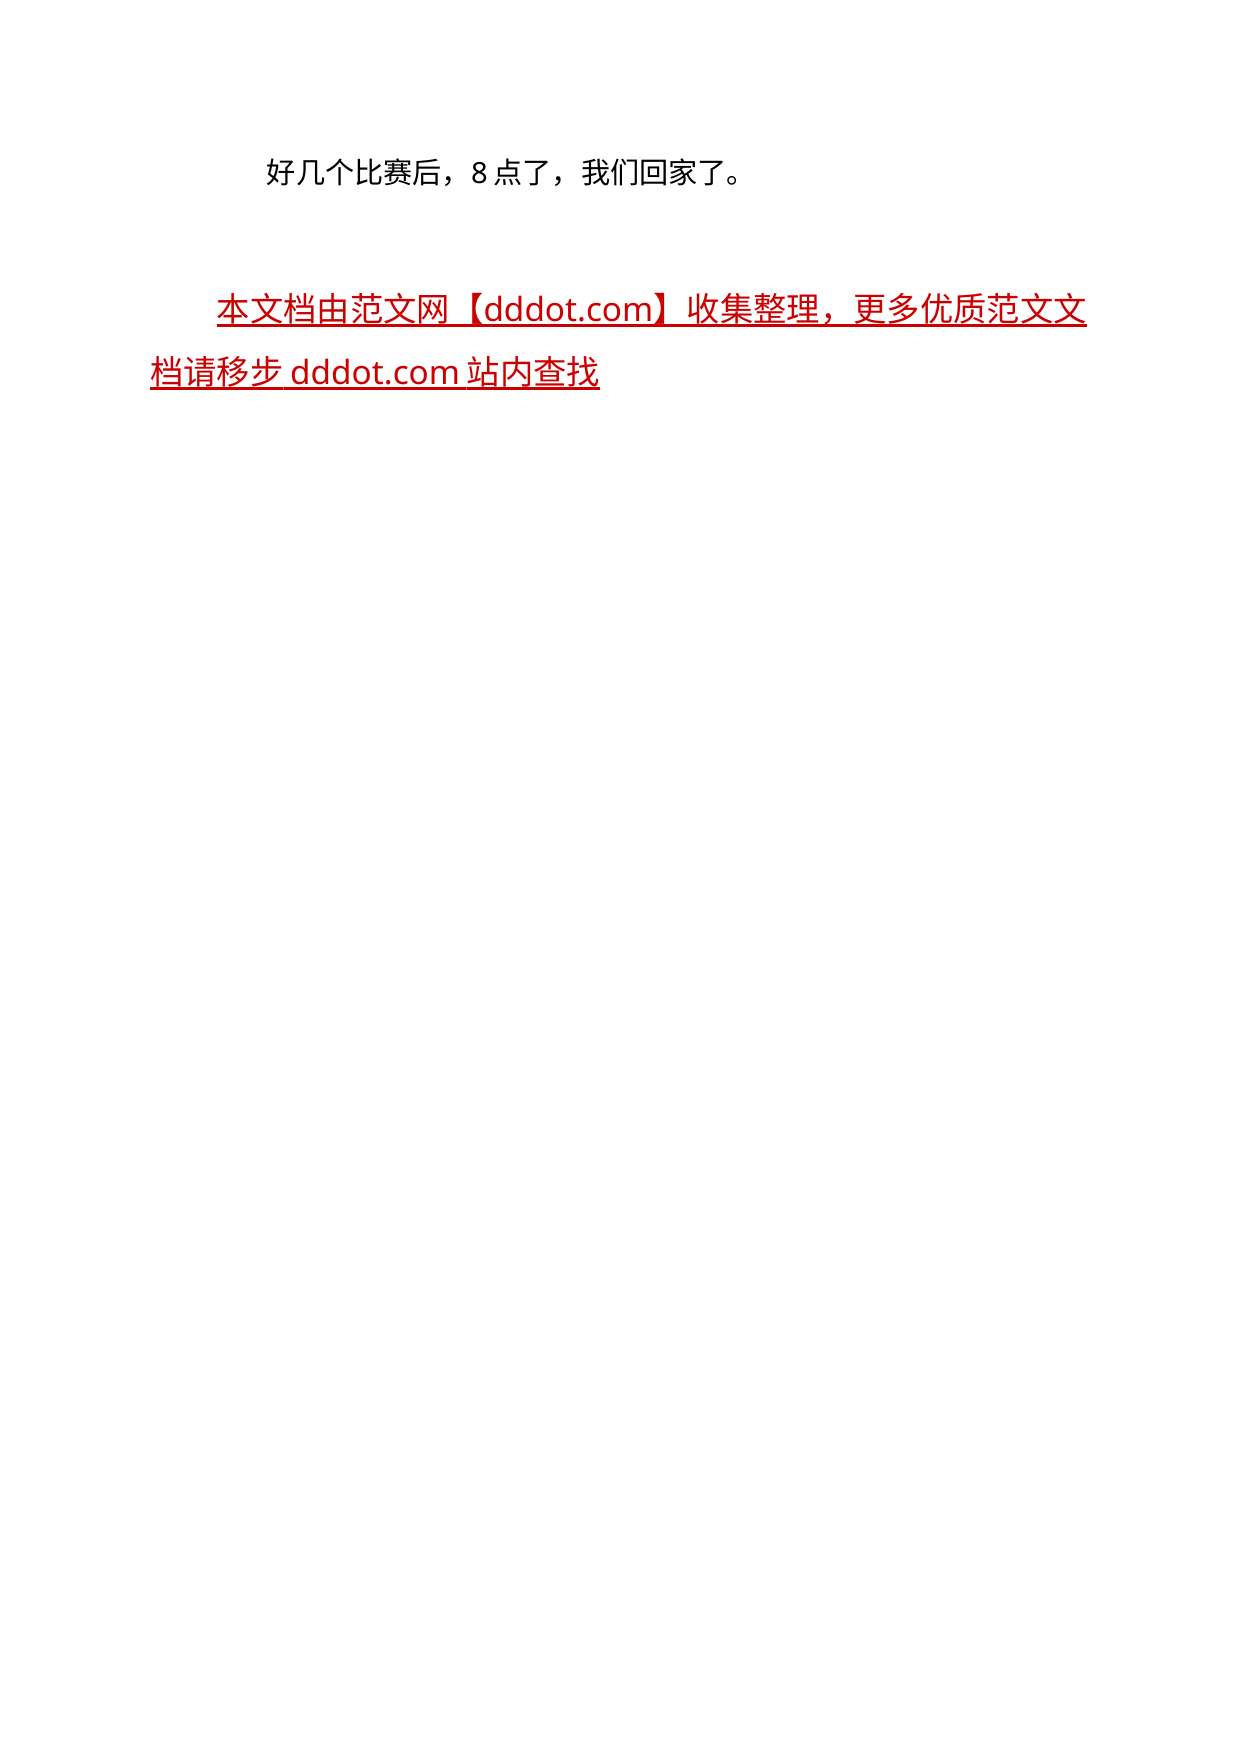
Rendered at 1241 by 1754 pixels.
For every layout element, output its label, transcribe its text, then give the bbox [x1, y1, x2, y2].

text 好几个比赛后，8点了，我们回家了。 [150, 150, 1090, 192]
text 本文档由范文网【dddot.com】收集整理，更多优质范文文档请移步dddot.com站内查找 [150, 283, 1090, 394]
